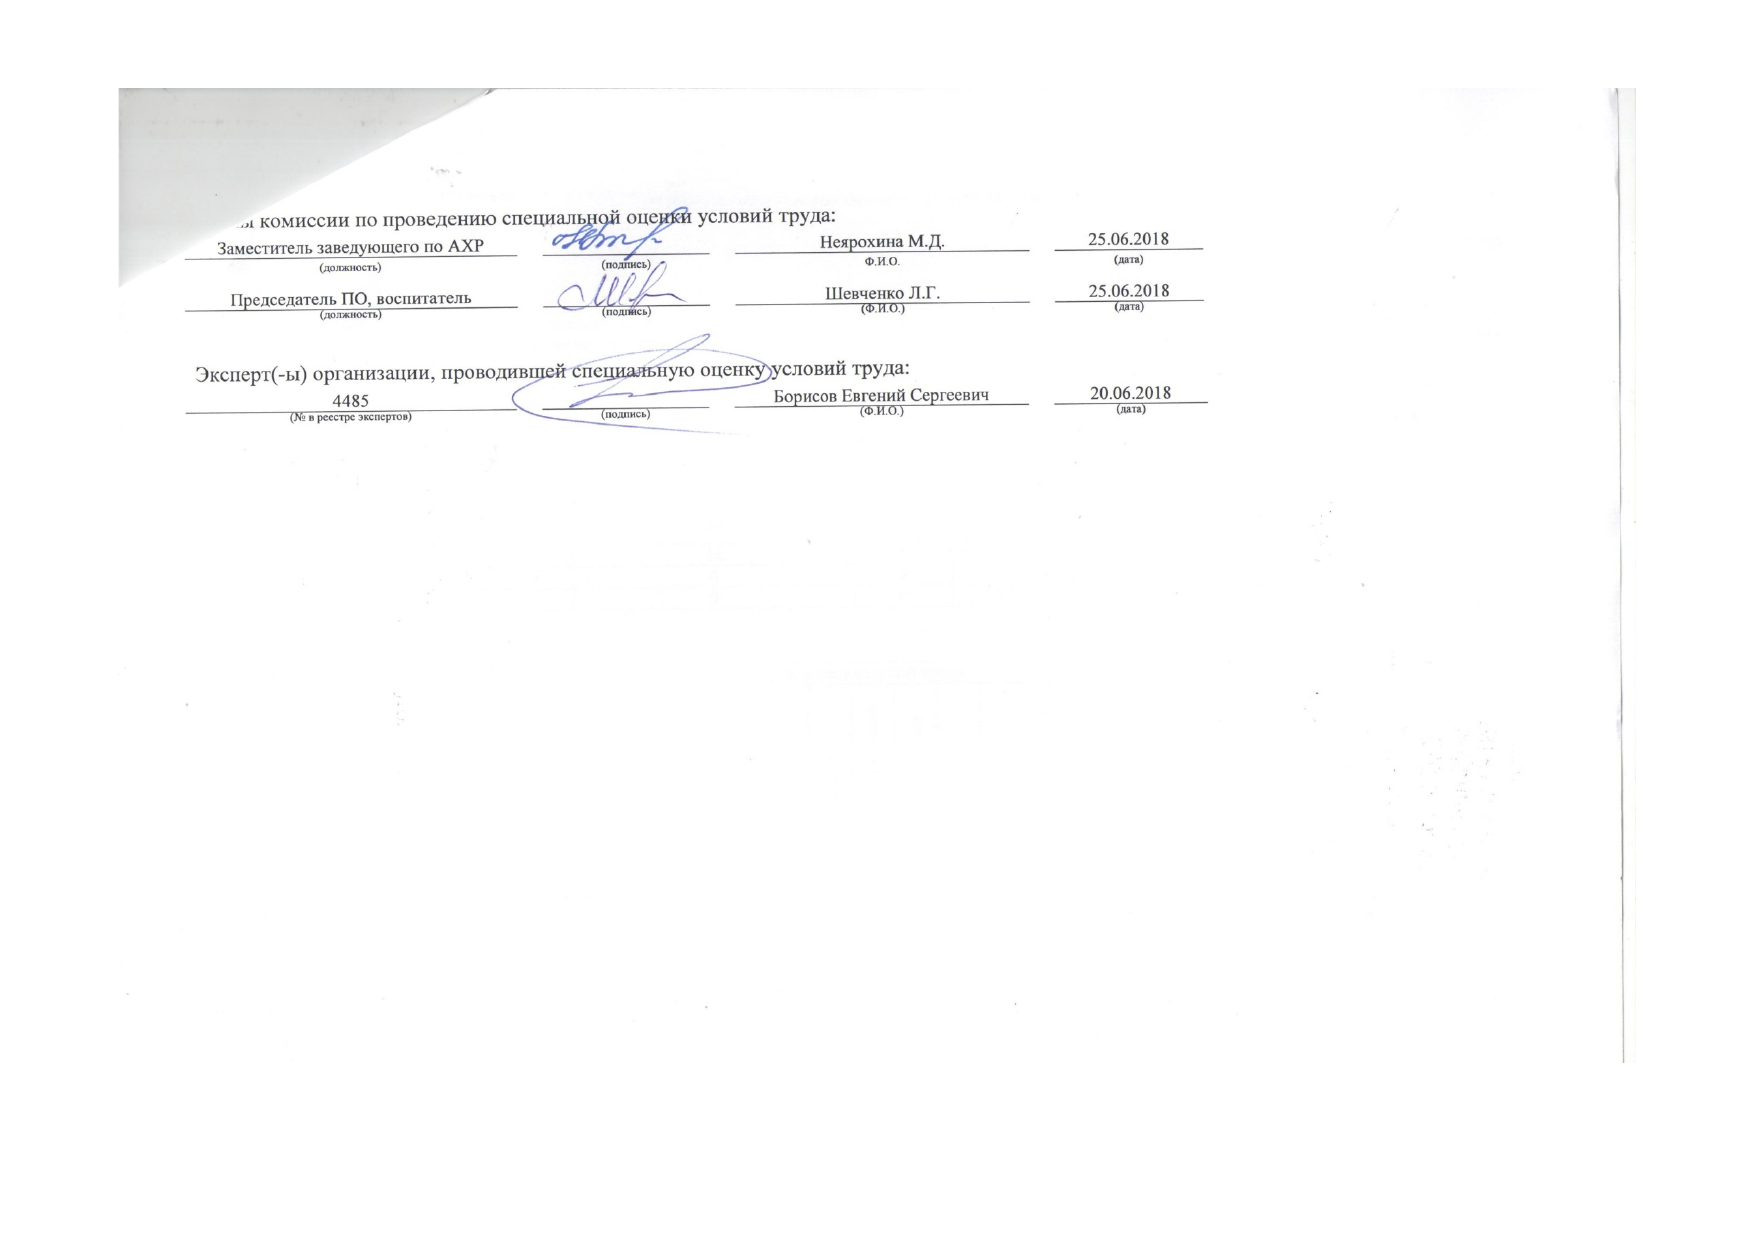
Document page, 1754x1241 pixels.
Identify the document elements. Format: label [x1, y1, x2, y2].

picture [118, 88, 1636, 1063]
